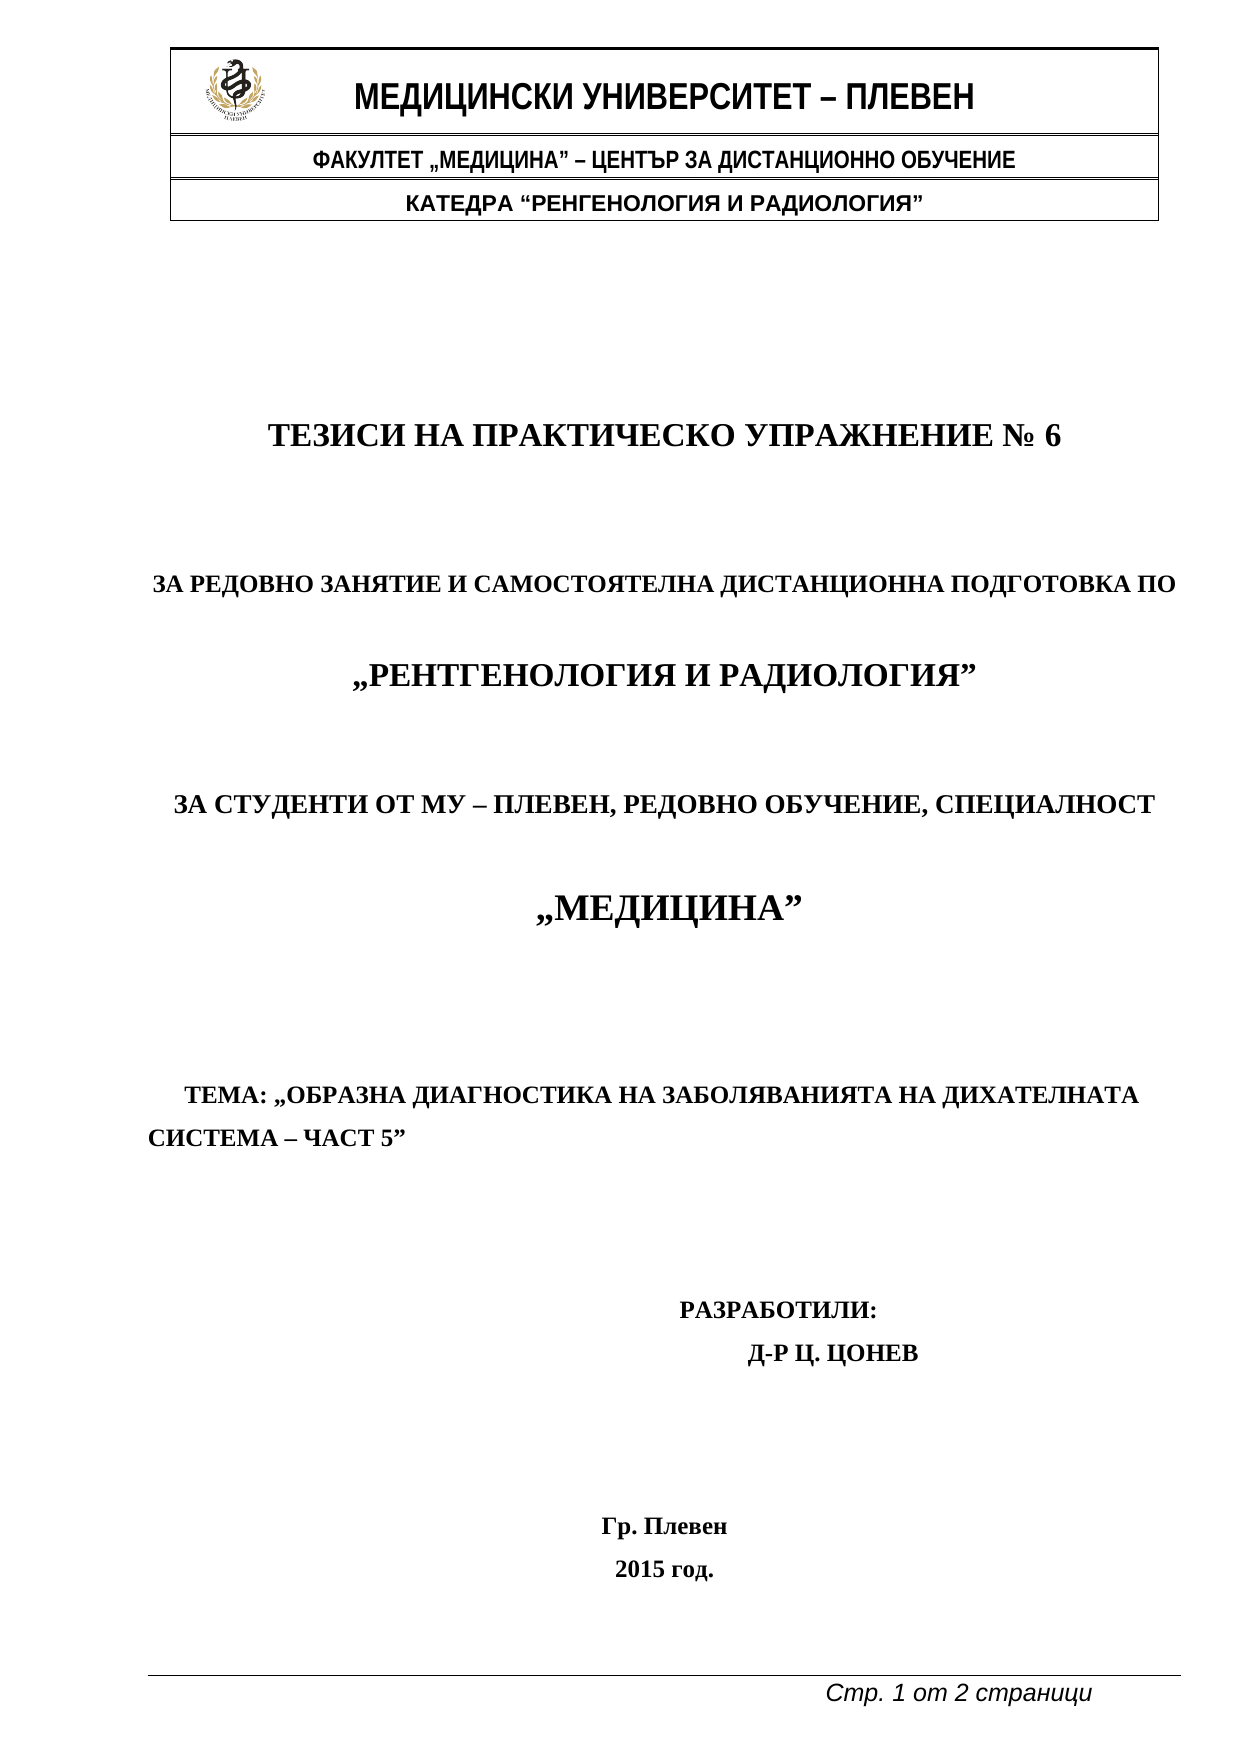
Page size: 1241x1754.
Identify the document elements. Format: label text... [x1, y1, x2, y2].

text „МЕДИЦИНА” [148, 886, 1181, 929]
text Гр. Плевен [148, 1511, 1181, 1540]
text Д-Р ц. Цонев [679, 1338, 1181, 1367]
text РАЗРАБОТИЛИ: [679, 1295, 1181, 1324]
text ТЕЗИСИ НА ПРАКТИЧЕСКО УПРАЖНЕНИЕ № 6 [148, 415, 1181, 453]
text ЗА СТУДЕНТИ ОТ МУ – ПЛЕВЕН, РЕДОВНО ОБУЧЕНИЕ, СПециалност [148, 789, 1181, 820]
text ТЕМА: „образна диагностика на заболяванията на дихателната система – част 5” [148, 1080, 1181, 1152]
text ЗА редовно занятие и САМОСТОЯТЕЛНА ДИСТАНЦИОННА ПОДГОТОВКА ПО [148, 569, 1181, 598]
text „РЕНТГЕНОЛОГИЯ И РАДИОЛОГИЯ” [148, 656, 1181, 694]
text 2015 год. [148, 1554, 1181, 1583]
